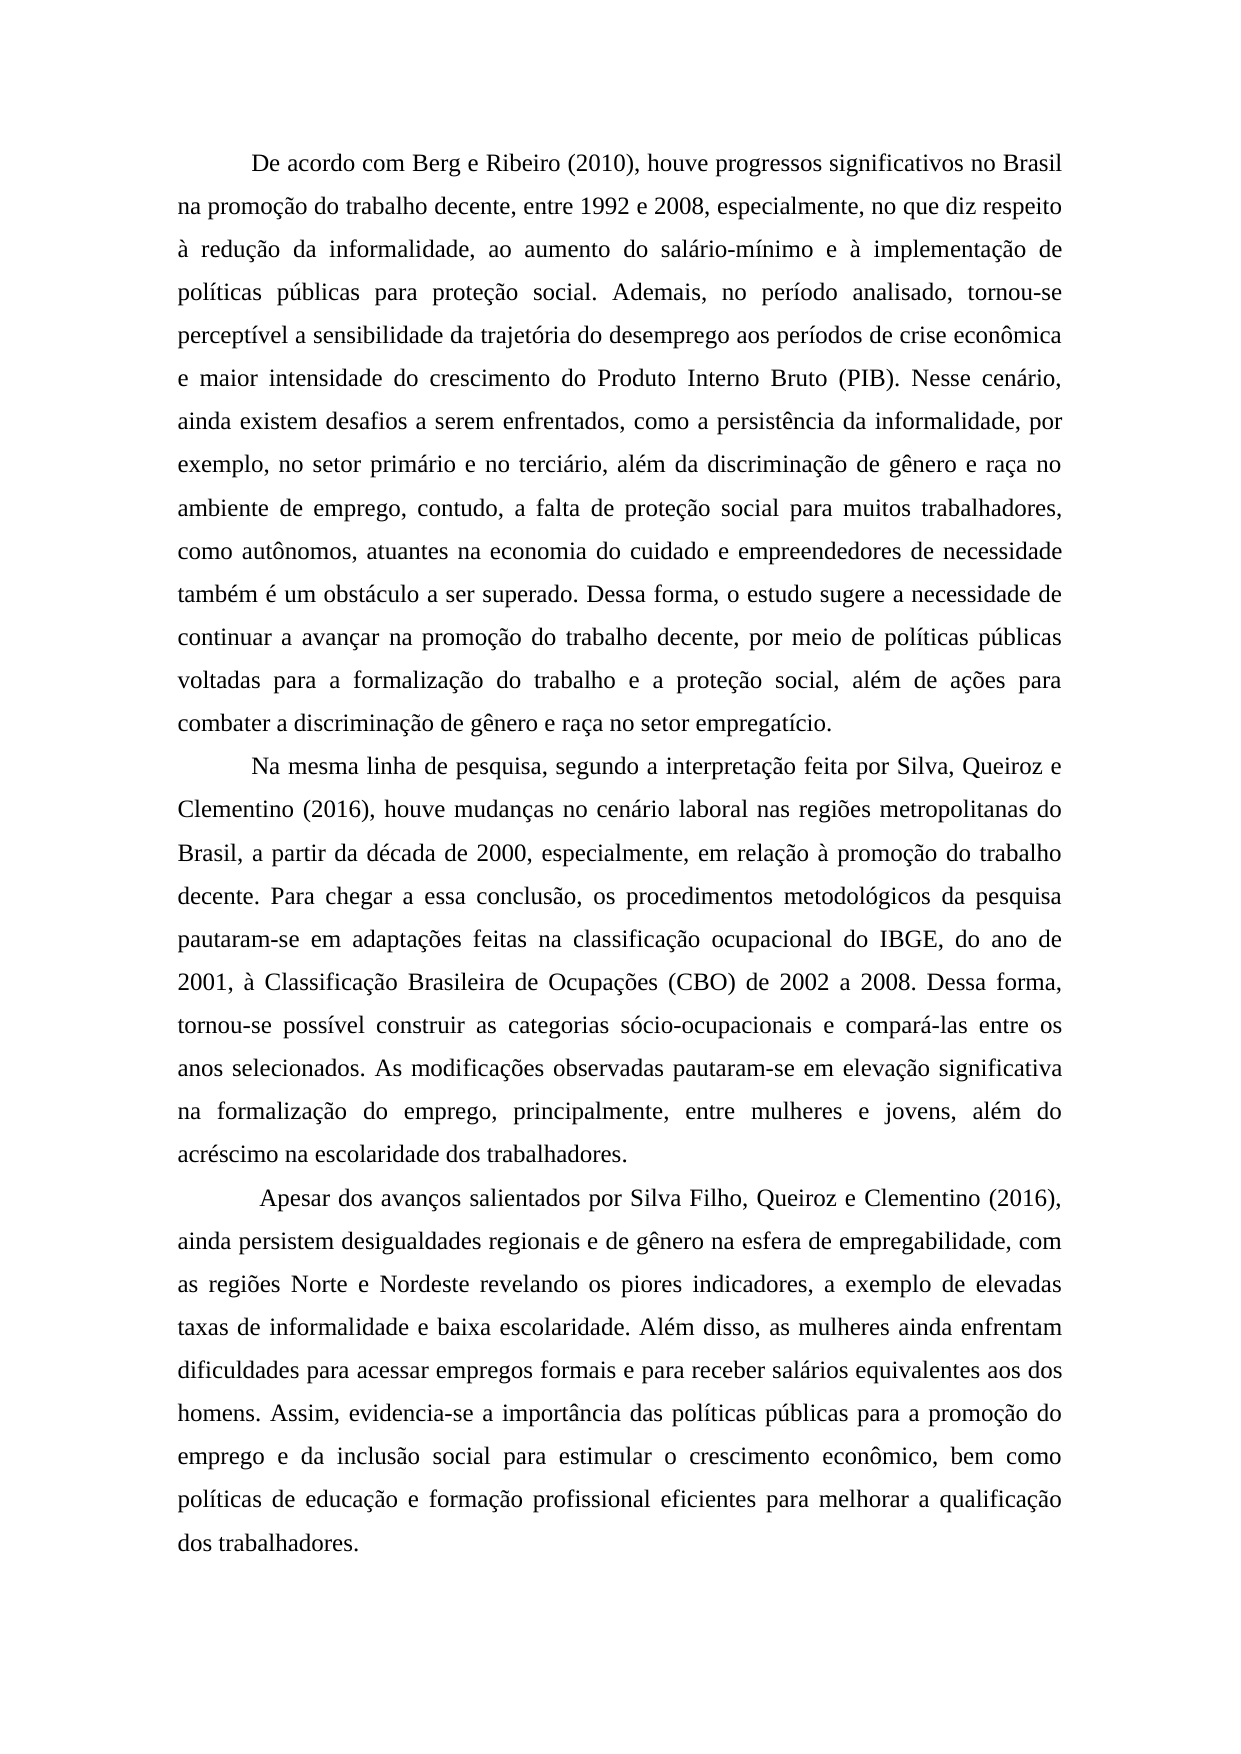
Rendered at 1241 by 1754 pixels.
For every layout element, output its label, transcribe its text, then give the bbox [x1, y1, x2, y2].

text Na mesma linha de pesquisa, segundo a interpretação feita por Silva, Queiroz e Clementino (2016), houve mudanças no cenário laboral nas regiões metropolitanas do Brasil, a partir da década de 2000, especialmente, em relação à promoção do trabalho decente. Para chegar a essa conclusão, os procedimentos metodológicos da pesquisa pautaram-se em adaptações feitas na classificação ocupacional do IBGE, do ano de 2001, à Classificação Brasileira de Ocupações (CBO) de 2002 a 2008. Dessa forma, tornou-se possível construir as categorias sócio-ocupacionais e compará-las entre os anos selecionados. As modificações observadas pautaram-se em elevação significativa na formalização do emprego, principalmente, entre mulheres e jovens, além do acréscimo na escolaridade dos trabalhadores. [177, 751, 1063, 1168]
text De acordo com Berg e Ribeiro (2010), houve progressos significativos no Brasil na promoção do trabalho decente, entre 1992 e 2008, especialmente, no que diz respeito à redução da informalidade, ao aumento do salário-mínimo e à implementação de políticas públicas para proteção social. Ademais, no período analisado, tornou-se perceptível a sensibilidade da trajetória do desemprego aos períodos de crise econômica e maior intensidade do crescimento do Produto Interno Bruto (PIB). Nesse cenário, ainda existem desafios a serem enfrentados, como a persistência da informalidade, por exemplo, no setor primário e no terciário, além da discriminação de gênero e raça no ambiente de emprego, contudo, a falta de proteção social para muitos trabalhadores, como autônomos, atuantes na economia do cuidado e empreendedores de necessidade também é um obstáculo a ser superado. Dessa forma, o estudo sugere a necessidade de continuar a avançar na promoção do trabalho decente, por meio de políticas públicas voltadas para a formalização do trabalho e a proteção social, além de ações para combater a discriminação de gênero e raça no setor empregatício. [177, 148, 1063, 737]
text Apesar dos avanços salientados por Silva Filho, Queiroz e Clementino (2016), ainda persistem desigualdades regionais e de gênero na esfera de empregabilidade, com as regiões Norte e Nordeste revelando os piores indicadores, a exemplo de elevadas taxas de informalidade e baixa escolaridade. Além disso, as mulheres ainda enfrentam dificuldades para acessar empregos formais e para receber salários equivalentes aos dos homens. Assim, evidencia-se a importância das políticas públicas para a promoção do emprego e da inclusão social para estimular o crescimento econômico, bem como políticas de educação e formação profissional eficientes para melhorar a qualificação dos trabalhadores. [177, 1183, 1063, 1556]
